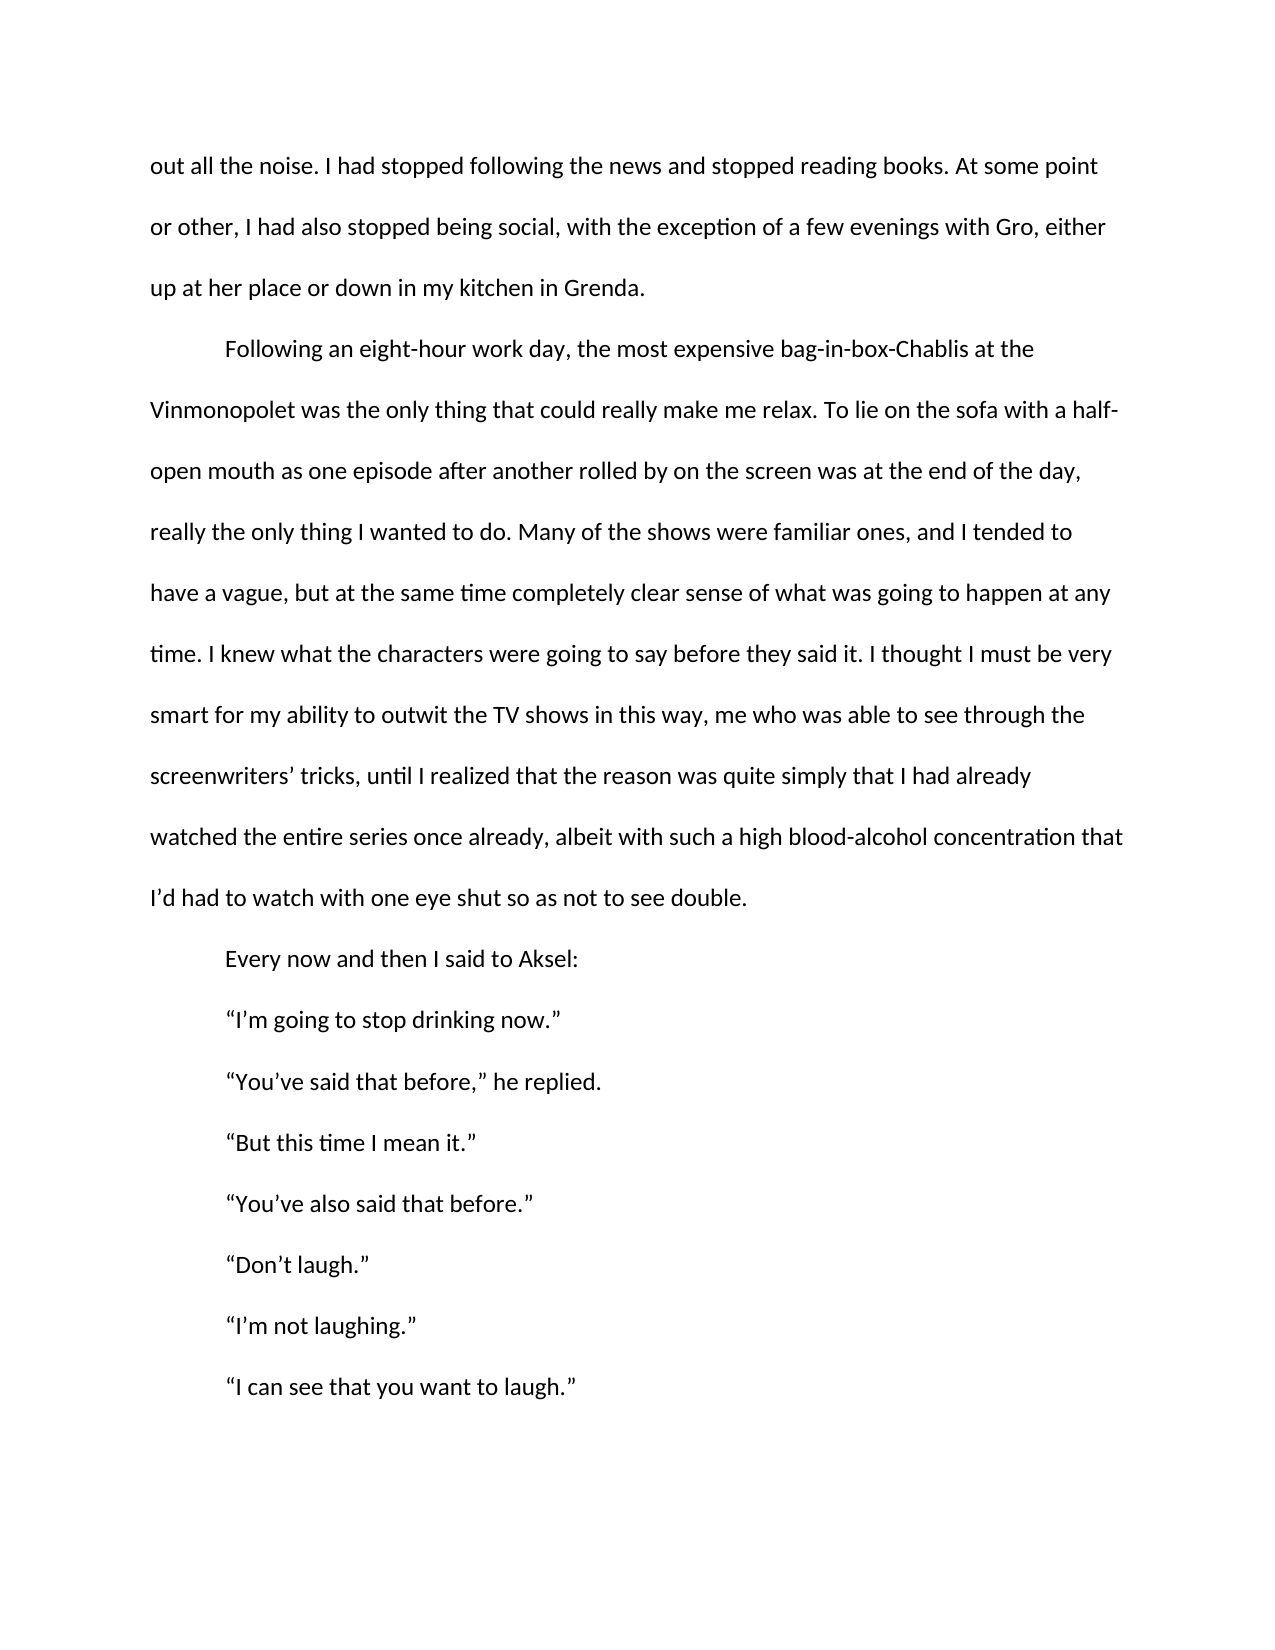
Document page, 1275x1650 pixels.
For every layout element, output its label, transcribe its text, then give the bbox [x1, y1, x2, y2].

text “I’m going to stop drinking now.” [150, 1004, 1125, 1035]
text “I can see that you want to laugh.” [150, 1371, 1125, 1401]
text “You’ve said that before,” he replied. [150, 1066, 1125, 1096]
text “I’m not laughing.” [150, 1310, 1125, 1340]
text Every now and then I said to Aksel: [150, 943, 1125, 974]
text “But this time I mean it.” [150, 1127, 1125, 1157]
text “Don’t laugh.” [150, 1249, 1125, 1279]
text “You’ve also said that before.” [150, 1188, 1125, 1218]
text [150, 150, 1125, 303]
text Following an eight-hour work day, the most expensive bag-in-box-Chablis at the Vinmonopolet was the only thing that could really make me relax. To lie on the sofa with a half-open mouth as one episode after another rolled by on the screen was at the end of the day, really the only thing I wanted to do. Many of the shows were familiar ones, and I tended to have a vague, but at the same time completely clear sense of what was going to happen at any time. I knew what the characters were going to say before they said it. I thought I must be very smart for my ability to outwit the TV shows in this way, me who was able to see through the screenwriters’ tricks, until I realized that the reason was quite simply that I had already watched the entire series once already, albeit with such a high blood-alcohol concentration that I’d had to watch with one eye shut so as not to see double. [150, 333, 1125, 913]
